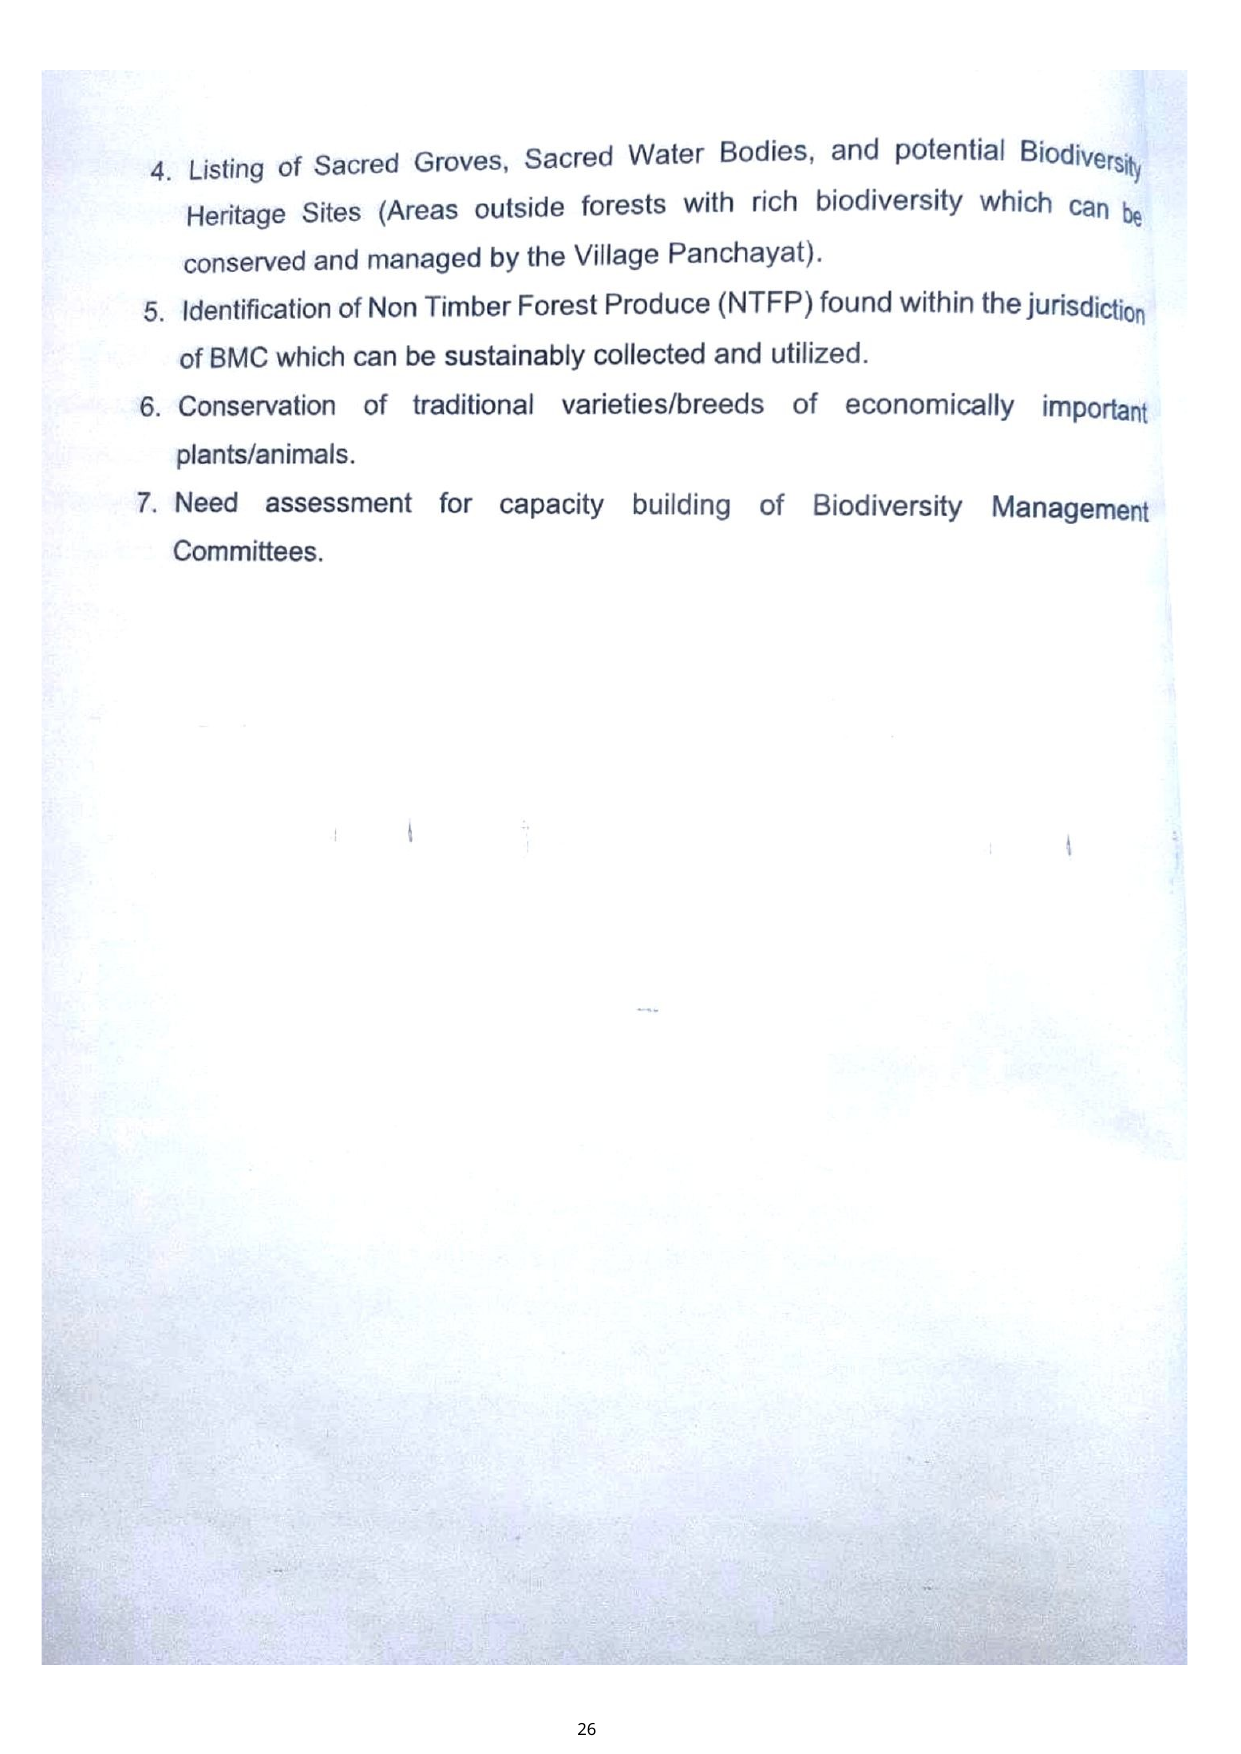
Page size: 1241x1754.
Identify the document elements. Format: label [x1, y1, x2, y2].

picture [41, 70, 1188, 1665]
